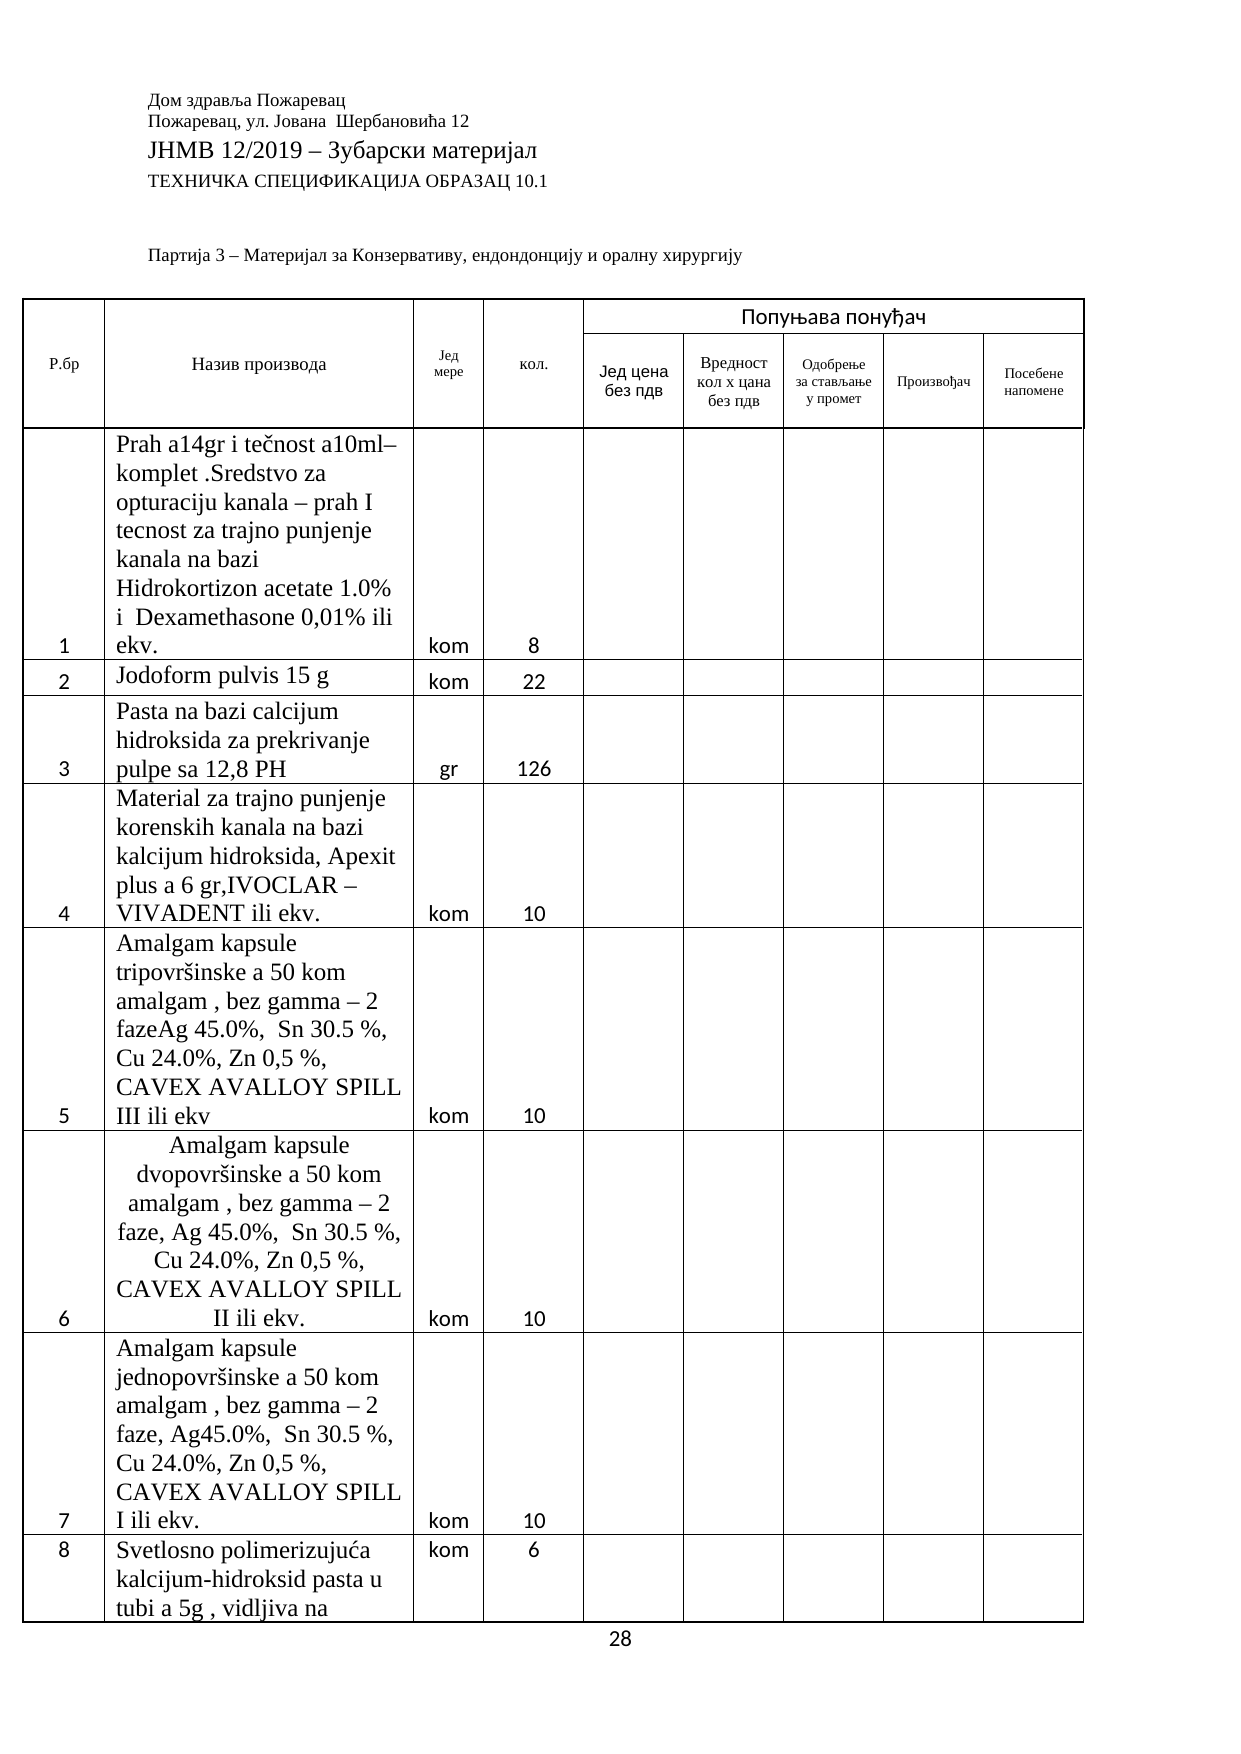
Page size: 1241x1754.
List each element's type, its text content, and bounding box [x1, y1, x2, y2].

table_cell [884, 429, 983, 659]
table_cell [684, 660, 783, 695]
table_cell kom [414, 784, 483, 927]
table_cell Amalgam kapsule dvopovršinske a 50 kom amalgam , bez gamma – 2 faze, Ag 45.0%, Sn 30.5 %, Cu 24.0%, Zn 0,5 %, CAVEX AVALLOY SPILL II ili ekv. [105, 1131, 413, 1332]
table_cell [684, 1333, 783, 1534]
text ТЕХНИЧКА СПЕЦИФИКАЦИЈА ОБРАЗАЦ 10.1 [148, 169, 1092, 191]
table_cell Вредност кол х цана без пдв [684, 334, 783, 427]
table_cell kom [414, 928, 483, 1129]
table_cell [684, 928, 783, 1129]
table_cell Одобрење за стављање у промет [784, 334, 883, 427]
table_cell 22 [484, 660, 583, 695]
table_cell Jodoform pulvis 15 g [105, 660, 413, 695]
table_cell [984, 659, 1083, 695]
table_cell [784, 660, 883, 695]
table_cell 4 [24, 784, 104, 927]
table_header Р.бр [24, 300, 104, 427]
table_cell 7 [24, 1333, 104, 1534]
table_header Попуњава понуђач [584, 300, 1083, 333]
table_cell [584, 660, 683, 695]
table_cell [584, 1333, 683, 1534]
table_cell 10 [484, 1333, 583, 1534]
table_cell [784, 696, 883, 782]
table_cell 8 [24, 1535, 104, 1621]
table_cell [584, 1535, 683, 1621]
table_cell Посебенe напомене [984, 334, 1083, 427]
table_cell [984, 1332, 1083, 1534]
table_cell [984, 783, 1083, 927]
table_cell [584, 784, 683, 927]
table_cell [105, 1535, 413, 1621]
table_cell [584, 928, 683, 1129]
table_cell kom [414, 429, 483, 659]
table_header Назив производа [105, 300, 413, 427]
table_cell Material za trajno punjenje korenskih kanala na bazi kalcijum hidroksida, Apexit plus a 6 gr,IVOCLAR – VIVADENT ili ekv. [105, 784, 413, 927]
table_cell [884, 1535, 983, 1621]
table_cell [684, 784, 783, 927]
text Партија 3 – Материјал за Конзервативу, ендондонцију и оралну хирургију [148, 244, 1092, 265]
table_cell Amalgam kapsule tripovršinske a 50 kom amalgam , bez gamma – 2 fazeAg 45.0%, Sn 30.5 %, Cu 24.0%, Zn 0,5 %, CAVEX AVALLOY SPILL III ili ekv [105, 928, 413, 1129]
table_cell Amalgam kapsule jednopovršinske a 50 kom amalgam , bez gamma – 2 faze, Ag45.0%, Sn 30.5 %, Cu 24.0%, Zn 0,5 %, CAVEX AVALLOY SPILL I ili ekv. [105, 1333, 413, 1534]
table_cell Произвођач [884, 334, 983, 427]
table_cell [784, 1535, 883, 1621]
table_cell [984, 695, 1083, 782]
table_cell [984, 1534, 1083, 1621]
table_cell 10 [484, 928, 583, 1129]
table_cell kom [414, 660, 483, 695]
table_cell [884, 1131, 983, 1332]
table_cell [784, 1333, 883, 1534]
table_cell [784, 429, 883, 659]
table_cell 8 [484, 429, 583, 659]
table_cell 5 [24, 928, 104, 1129]
table_cell 1 [24, 429, 104, 659]
table_cell 6 [484, 1535, 583, 1621]
table_cell [684, 1131, 783, 1332]
table_cell 6 [24, 1131, 104, 1332]
table_cell [984, 1130, 1083, 1332]
table_cell gr [414, 696, 483, 782]
table_cell [984, 927, 1083, 1129]
table_cell [984, 427, 1083, 659]
text ЈНМВ 12/2019 – Зубарски материјал [148, 135, 1092, 164]
table_header кол. [484, 300, 583, 427]
table_cell 10 [484, 784, 583, 927]
table_cell 10 [484, 1131, 583, 1332]
text Дом здравља Пожаревац [148, 89, 1092, 110]
table_cell Јед цена без пдв [584, 334, 683, 427]
table_cell 126 [484, 696, 583, 782]
table_cell Pasta na bazi calcijum hidroksida za prekrivanje pulpe sa 12,8 PH [105, 696, 413, 782]
table_cell [684, 1535, 783, 1621]
table_cell kom [414, 1333, 483, 1534]
text Пожаревац, ул. Јована Шербановића 12 [148, 110, 1092, 132]
table_cell [784, 1131, 883, 1332]
table_cell [884, 696, 983, 782]
table_cell Prah a14gr i tečnost a10ml– komplet .Sredstvo za opturaciju kanala – prah I tecnost za trajno punjenje kanala na bazi Hidrokortizon acetate 1.0% i Dexamethasone 0,01% ili ekv. [105, 429, 413, 659]
table_cell [784, 928, 883, 1129]
table_cell [584, 1131, 683, 1332]
table_cell [584, 429, 683, 659]
table_cell [884, 928, 983, 1129]
table_cell [884, 1333, 983, 1534]
table_cell 2 [24, 660, 104, 695]
table_cell 3 [24, 696, 104, 782]
table_cell kom [414, 1535, 483, 1621]
table_cell [684, 696, 783, 782]
table_header Јед мере [414, 300, 483, 427]
table_cell [884, 784, 983, 927]
table_cell [884, 660, 983, 695]
table_cell [684, 429, 783, 659]
table_cell kom [414, 1131, 483, 1332]
table_cell [584, 696, 683, 782]
table_cell [784, 784, 883, 927]
